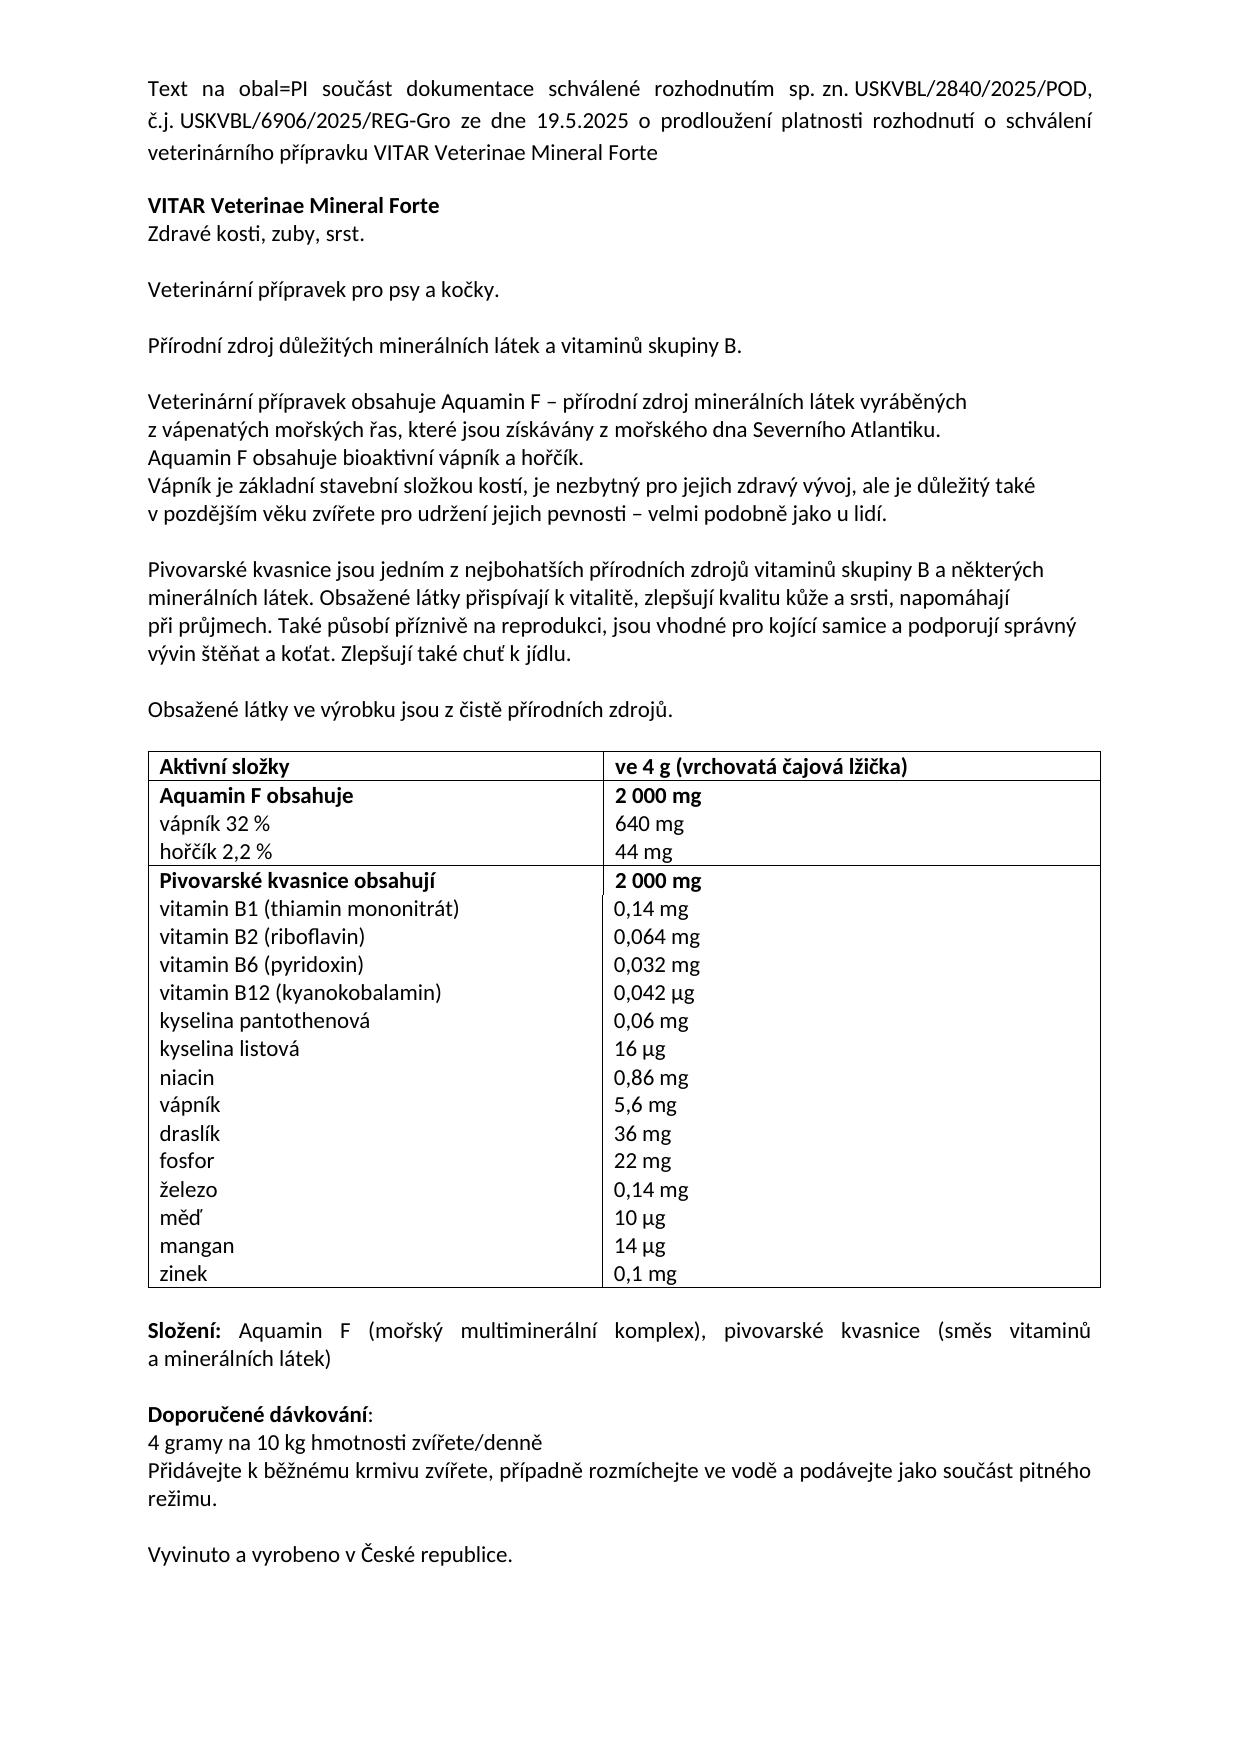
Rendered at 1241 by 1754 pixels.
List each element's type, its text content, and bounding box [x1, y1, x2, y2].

table_cell vitamin B6 (pyridoxin) [149, 951, 602, 978]
text Aquamin F obsahuje bioaktivní vápník a hořčík. [148, 443, 1093, 471]
table_header Aktivní složky [149, 752, 603, 780]
table_cell 0,032 mg [603, 951, 1100, 978]
table_cell 22 mg [603, 1147, 1100, 1175]
table_cell železo [149, 1175, 602, 1203]
table_cell 10 µg [603, 1203, 1100, 1231]
table_cell vitamin B12 (kyanokobalamin) [149, 979, 602, 1007]
text Veterinární přípravek obsahuje Aquamin F – přírodní zdroj minerálních látek vyráběných z vápenatých mořských řas, které jsou získávány z mořského dna Severního Atlantiku. [148, 387, 1093, 443]
table_cell draslík [149, 1119, 602, 1147]
table_cell 0,1 mg [603, 1259, 1100, 1287]
text Vápník je základní stavební složkou kostí, je nezbytný pro jejich zdravý vývoj, ale je důležitý také v pozdějším věku zvířete pro udržení jejich pevnosti – velmi podobně jako u lidí. [148, 471, 1093, 527]
text Složení: Aquamin F (mořský multiminerální komplex), pivovarské kvasnice (směs vitaminů a minerálních látek) [148, 1316, 1093, 1372]
text VITAR Veterinae Mineral Forte [148, 191, 1093, 219]
table_cell vitamin B1 (thiamin mononitrát) [149, 895, 602, 922]
table_cell 0,14 mg [603, 1175, 1100, 1203]
table_cell fosfor [149, 1147, 602, 1175]
table_cell 0,14 mg [603, 895, 1100, 922]
table_cell mangan [149, 1231, 602, 1259]
table_cell měď [149, 1203, 602, 1231]
table_cell kyselina pantothenová [149, 1007, 602, 1034]
table_cell 16 µg [603, 1035, 1100, 1063]
table_cell vápník [149, 1091, 602, 1119]
table_cell 36 mg [603, 1119, 1100, 1147]
table_cell 2 000 mg 640 mg 44 mg [604, 781, 1100, 865]
text Zdravé kosti, zuby, srst. [148, 219, 1093, 247]
table_header ve 4 g (vrchovatá čajová lžička) [604, 752, 1100, 780]
text Veterinární přípravek pro psy a kočky. [148, 275, 1093, 303]
table_cell zinek [149, 1259, 602, 1287]
text Doporučené dávkování: [148, 1400, 1093, 1428]
table_cell 14 µg [603, 1231, 1100, 1259]
table_cell 0,86 mg [603, 1063, 1100, 1091]
table_cell 0,06 mg [603, 1007, 1100, 1034]
table_cell vitamin B2 (riboflavin) [149, 923, 602, 951]
table_cell Pivovarské kvasnice obsahují [149, 866, 603, 894]
table_cell 5,6 mg [603, 1091, 1100, 1119]
text Vyvinuto a vyrobeno v České republice. [148, 1540, 1093, 1568]
table_cell 0,042 µg [603, 979, 1100, 1007]
table_cell kyselina listová [149, 1035, 602, 1063]
text 4 gramy na 10 kg hmotnosti zvířete/denně [148, 1428, 1093, 1456]
text Pivovarské kvasnice jsou jedním z nejbohatších přírodních zdrojů vitaminů skupiny B a některých minerálních látek. Obsažené látky přispívají k vitalitě, zlepšují kvalitu kůže a srsti, napomáhají při průjmech. Také působí příznivě na reprodukci, jsou vhodné pro kojící samice a podporují správný vývin štěňat a koťat. Zlepšují také chuť k jídlu. [148, 555, 1093, 667]
table_cell 0,064 mg [603, 923, 1100, 951]
text Obsažené látky ve výrobku jsou z čistě přírodních zdrojů. [148, 695, 1093, 723]
text Přidávejte k běžnému krmivu zvířete, případně rozmíchejte ve vodě a podávejte jako součást pitného režimu. [148, 1456, 1093, 1512]
table_cell 2 000 mg [604, 866, 1100, 894]
table_cell Aquamin F obsahuje vápník 32 % hořčík 2,2 % [149, 781, 603, 865]
text Přírodní zdroj důležitých minerálních látek a vitaminů skupiny B. [148, 331, 1093, 359]
table_cell niacin [149, 1063, 602, 1091]
